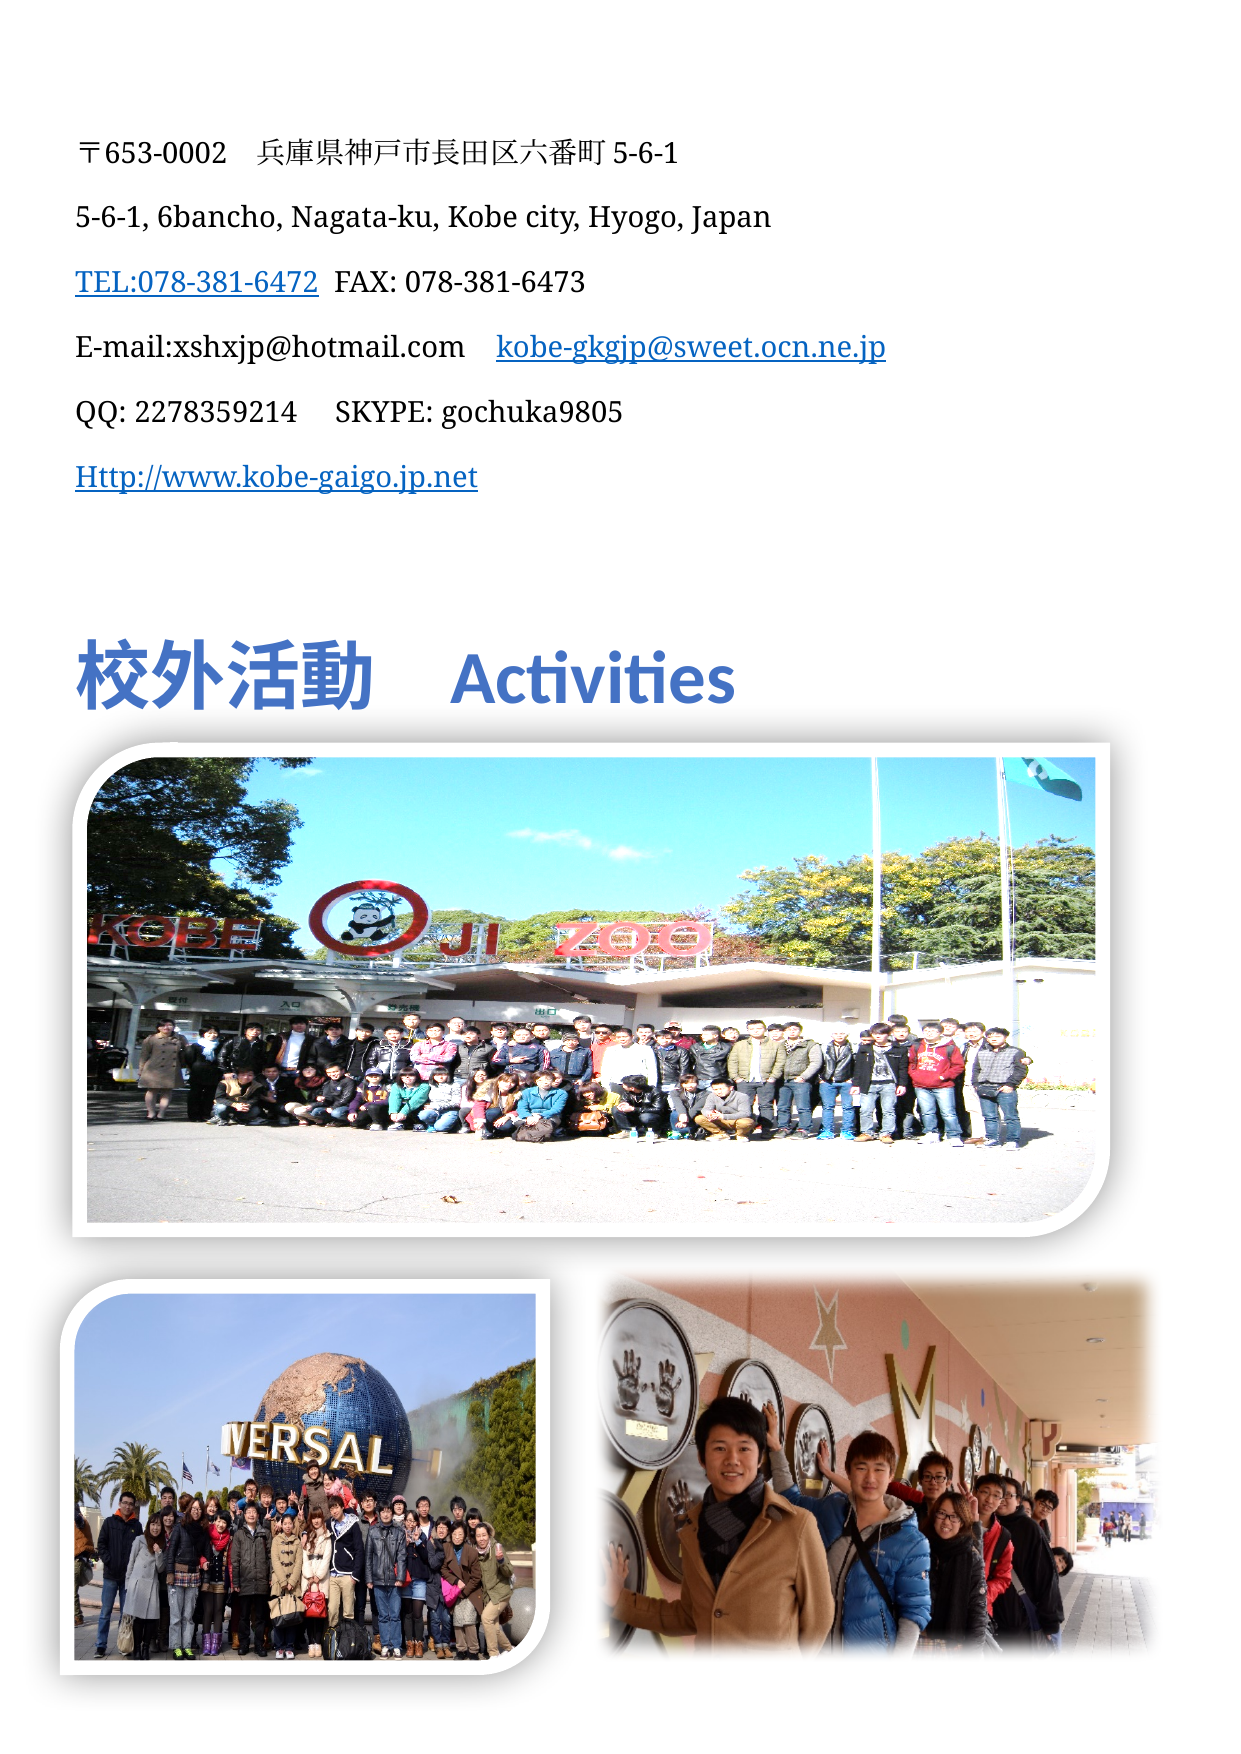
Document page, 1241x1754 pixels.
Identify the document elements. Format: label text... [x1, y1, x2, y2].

text TEL:078-381-6472 FAX: 078-381-6473 [75, 248, 1165, 313]
picture [75, 1294, 535, 1660]
text 5-6-1, 6bancho, Nagata-ku, Kobe city, Hyogo, Japan [75, 183, 1165, 248]
text QQ: 2278359214 SKYPE: gochuka9805 [75, 378, 1165, 443]
picture [623, 1294, 1135, 1634]
picture [87, 758, 1095, 1222]
text Http://www.kobe-gaigo.jp.net [75, 443, 1165, 508]
text E-mail:xshxjp@hotmail.com kobe-gkgjp@sweet.ocn.ne.jp [75, 313, 1165, 378]
text 〒653-0002 兵庫県神戸市長田区六番町5-6-1 [75, 118, 1165, 183]
text 校外活動 Activities [75, 606, 1165, 736]
